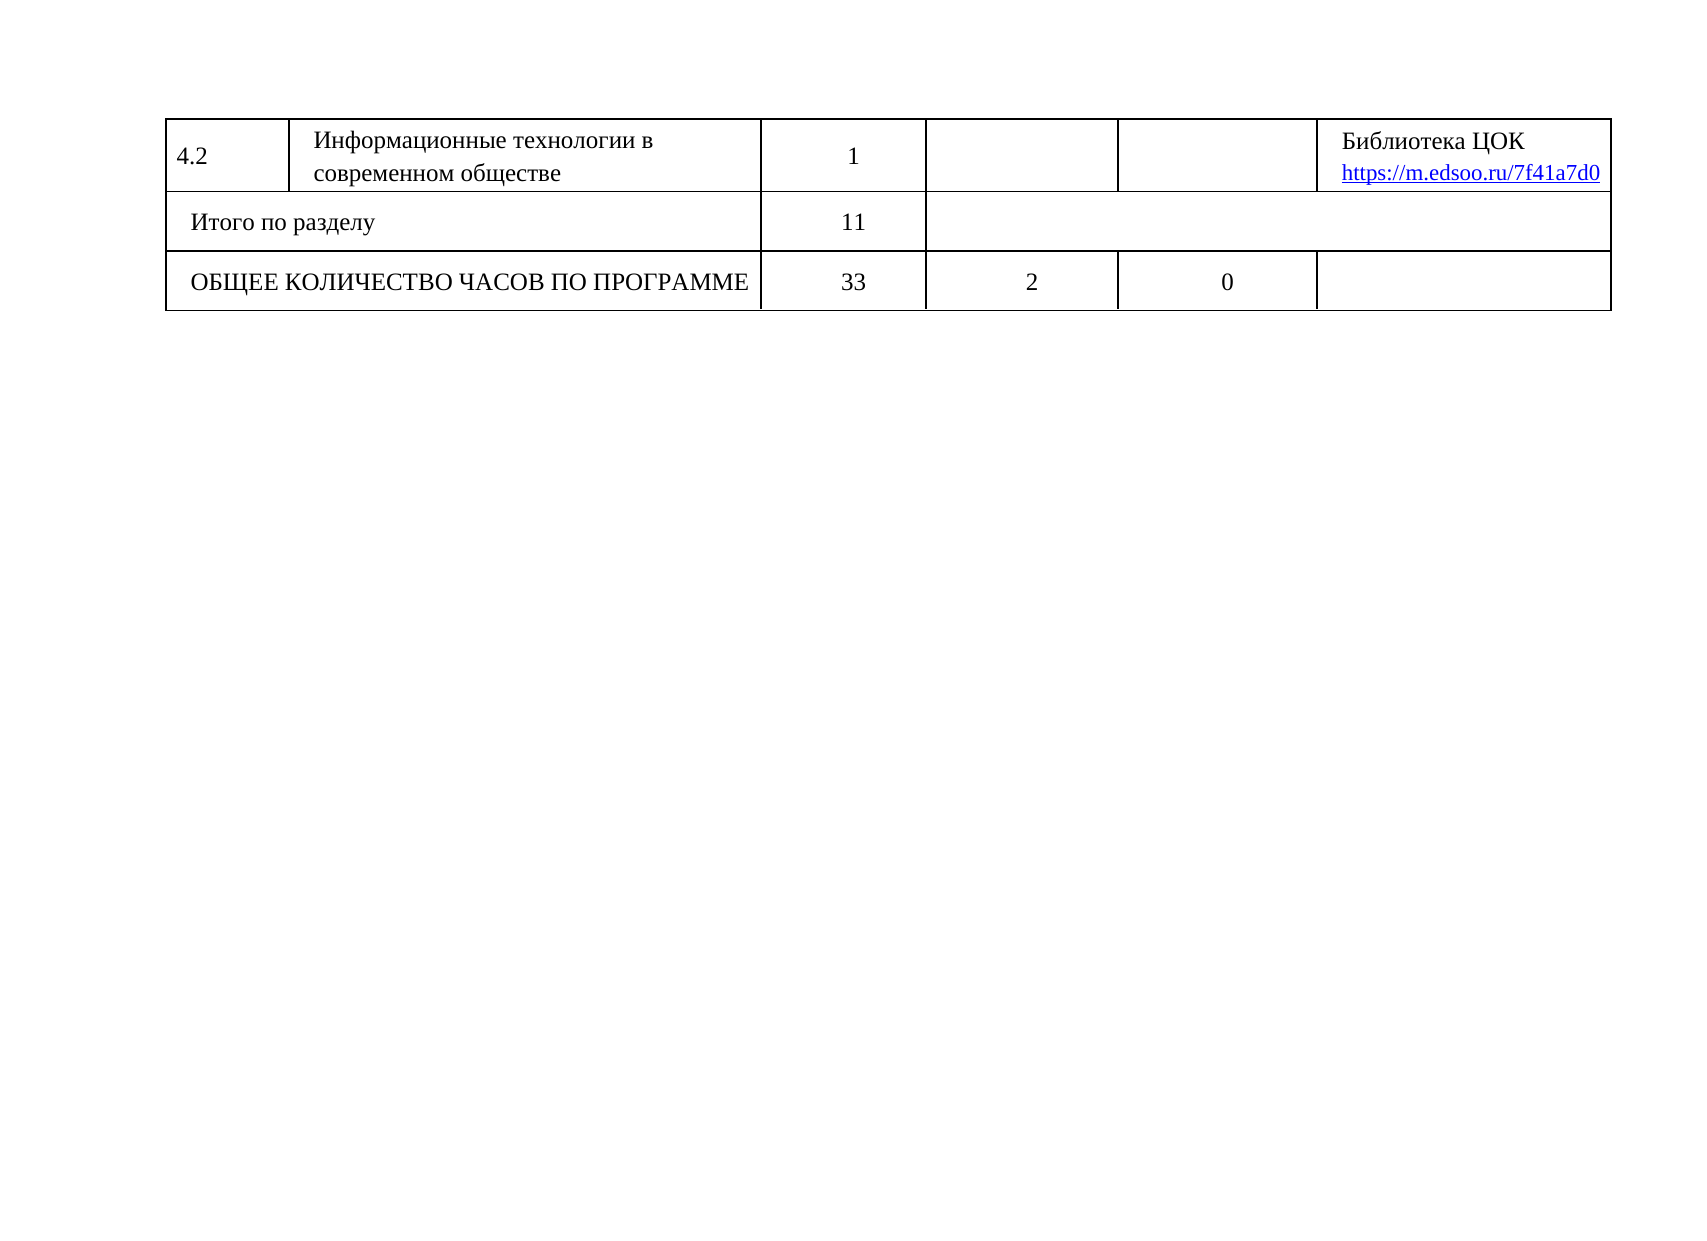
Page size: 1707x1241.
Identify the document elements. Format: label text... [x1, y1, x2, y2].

table_cell [927, 120, 1117, 191]
table_cell 11 [762, 192, 925, 250]
table_cell 1 [762, 120, 925, 191]
table_cell 4.2 [167, 120, 288, 191]
table_cell [1318, 252, 1610, 309]
table_cell 0 [1119, 252, 1316, 309]
table_cell [927, 192, 1610, 250]
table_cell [1318, 120, 1610, 191]
table_cell ОБЩЕЕ КОЛИЧЕСТВО ЧАСОВ ПО ПРОГРАММЕ [167, 252, 760, 309]
table_cell Итого по разделу [167, 192, 760, 250]
table_cell Информационные технологии в современном обществе [290, 120, 760, 191]
table_cell [1119, 120, 1316, 191]
table_cell 33 [762, 252, 925, 309]
table_cell 2 [927, 252, 1117, 309]
